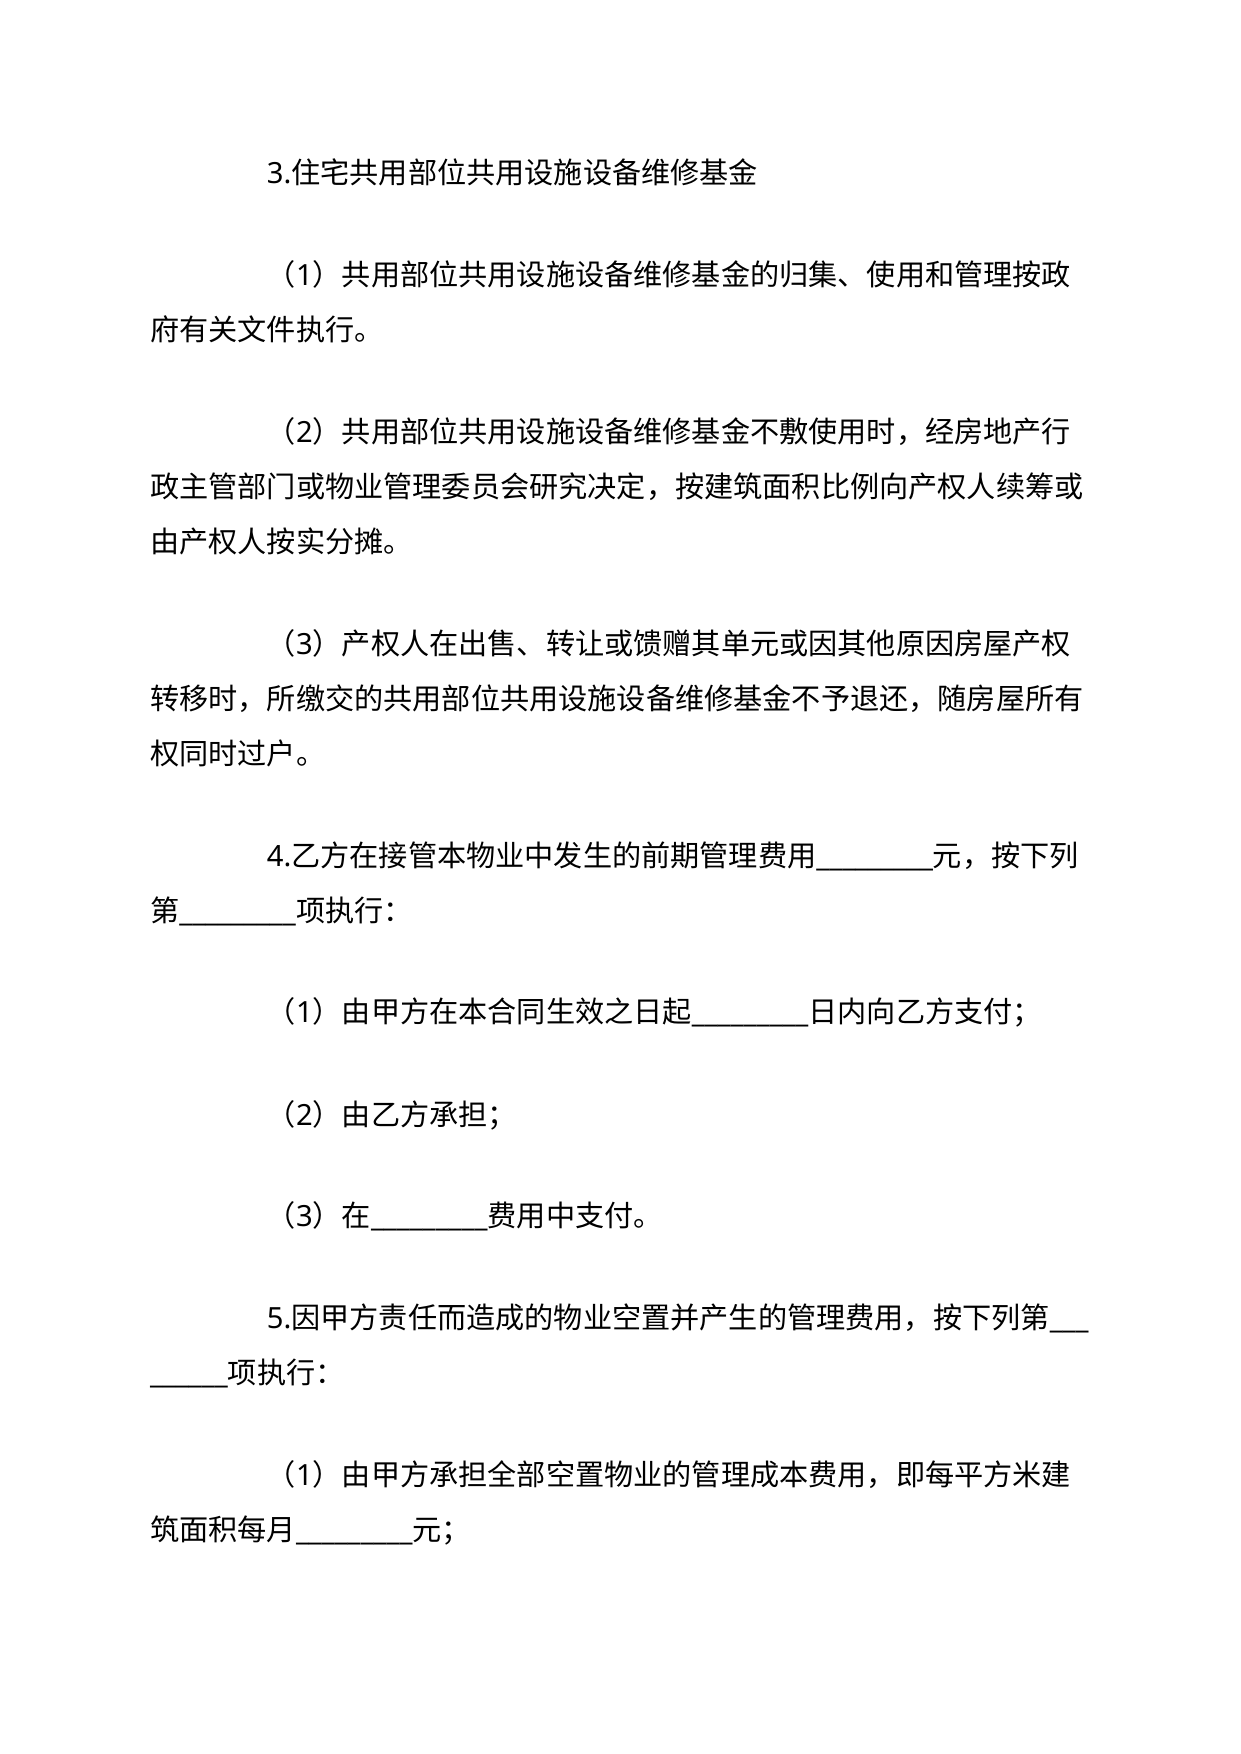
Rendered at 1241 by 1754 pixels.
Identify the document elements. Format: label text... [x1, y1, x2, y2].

text （1）由甲方在本合同生效之日起_________日内向乙方支付； [150, 989, 1090, 1031]
text （3）产权人在出售、转让或馈赠其单元或因其他原因房屋产权转移时，所缴交的共用部位共用设施设备维修基金不予退还，随房屋所有权同时过户。 [150, 620, 1090, 773]
text （2）共用部位共用设施设备维修基金不敷使用时，经房地产行政主管部门或物业管理委员会研究决定，按建筑面积比例向产权人续筹或由产权人按实分摊。 [150, 409, 1090, 561]
text 4.乙方在接管本物业中发生的前期管理费用_________元，按下列第_________项执行： [150, 832, 1090, 929]
text 5.因甲方责任而造成的物业空置并产生的管理费用，按下列第_________项执行： [150, 1295, 1090, 1392]
text （1）由甲方承担全部空置物业的管理成本费用，即每平方米建筑面积每月_________元； [150, 1452, 1090, 1549]
text （3）在_________费用中支付。 [150, 1193, 1090, 1235]
text （2）由乙方承担； [150, 1091, 1090, 1133]
text （1）共用部位共用设施设备维修基金的归集、使用和管理按政府有关文件执行。 [150, 252, 1090, 349]
text 3.住宅共用部位共用设施设备维修基金 [150, 150, 1090, 192]
